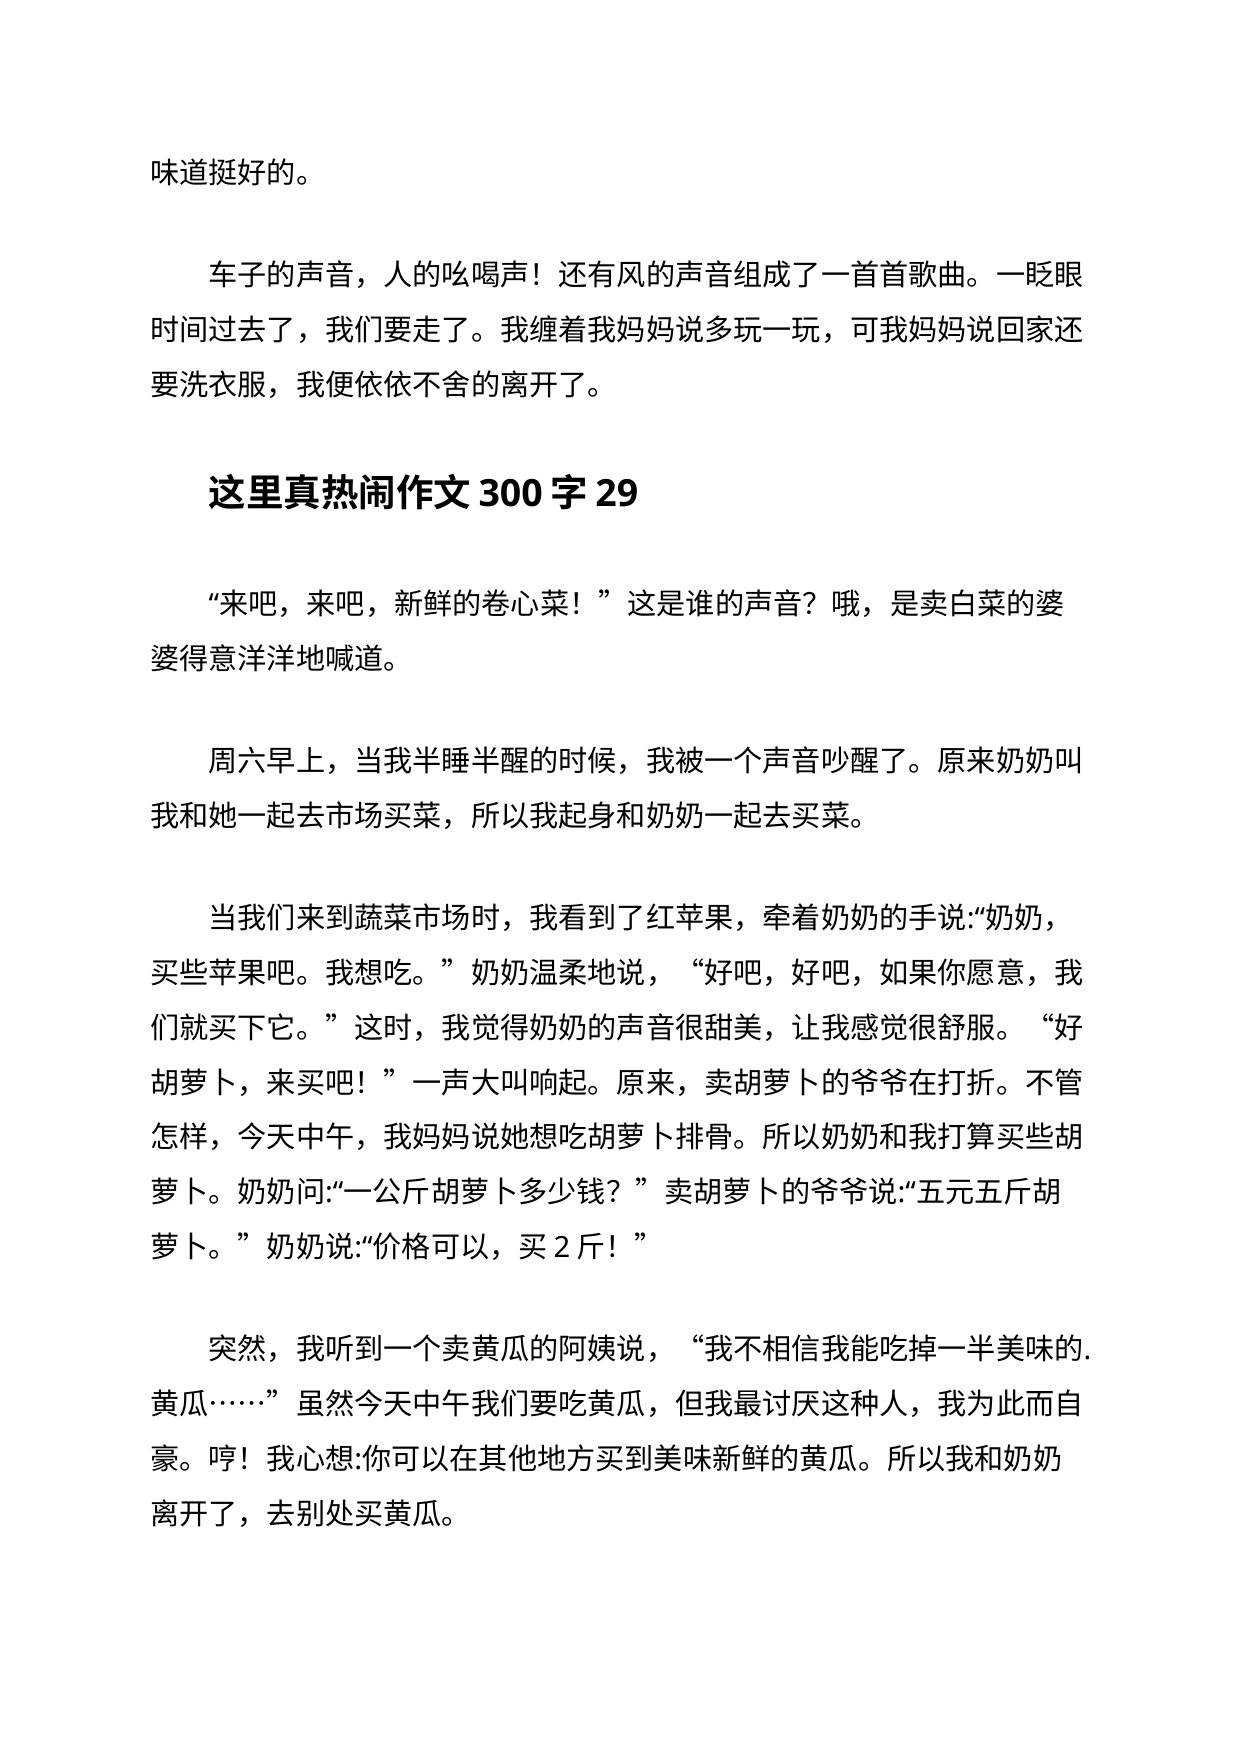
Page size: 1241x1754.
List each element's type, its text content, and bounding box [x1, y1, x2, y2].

text 车子的声音，人的吆喝声！还有风的声音组成了一首首歌曲。一眨眼时间过去了，我们要走了。我缠着我妈妈说多玩一玩，可我妈妈说回家还要洗衣服，我便依依不舍的离开了。 [150, 252, 1090, 404]
text 周六早上，当我半睡半醒的时候，我被一个声音吵醒了。原来奶奶叫我和她一起去市场买菜，所以我起身和奶奶一起去买菜。 [150, 738, 1090, 835]
text 突然，我听到一个卖黄瓜的阿姨说，“我不相信我能吃掉一半美味的.黄瓜……”虽然今天中午我们要吃黄瓜，但我最讨厌这种人，我为此而自豪。哼！我心想:你可以在其他地方买到美味新鲜的黄瓜。所以我和奶奶离开了，去别处买黄瓜。 [150, 1326, 1090, 1533]
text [150, 150, 1090, 192]
text 当我们来到蔬菜市场时，我看到了红苹果，牵着奶奶的手说:“奶奶，买些苹果吧。我想吃。”奶奶温柔地说，“好吧，好吧，如果你愿意，我们就买下它。”这时，我觉得奶奶的声音很甜美，让我感觉很舒服。“好胡萝卜，来买吧！”一声大叫响起。原来，卖胡萝卜的爷爷在打折。不管怎样，今天中午，我妈妈说她想吃胡萝卜排骨。所以奶奶和我打算买些胡萝卜。奶奶问:“一公斤胡萝卜多少钱？”卖胡萝卜的爷爷说:“五元五斤胡萝卜。”奶奶说:“价格可以，买2斤！” [150, 894, 1090, 1266]
text “来吧，来吧，新鲜的卷心菜！”这是谁的声音？哦，是卖白菜的婆婆得意洋洋地喊道。 [150, 581, 1090, 678]
text 这里真热闹作文300字29 [150, 463, 1090, 518]
